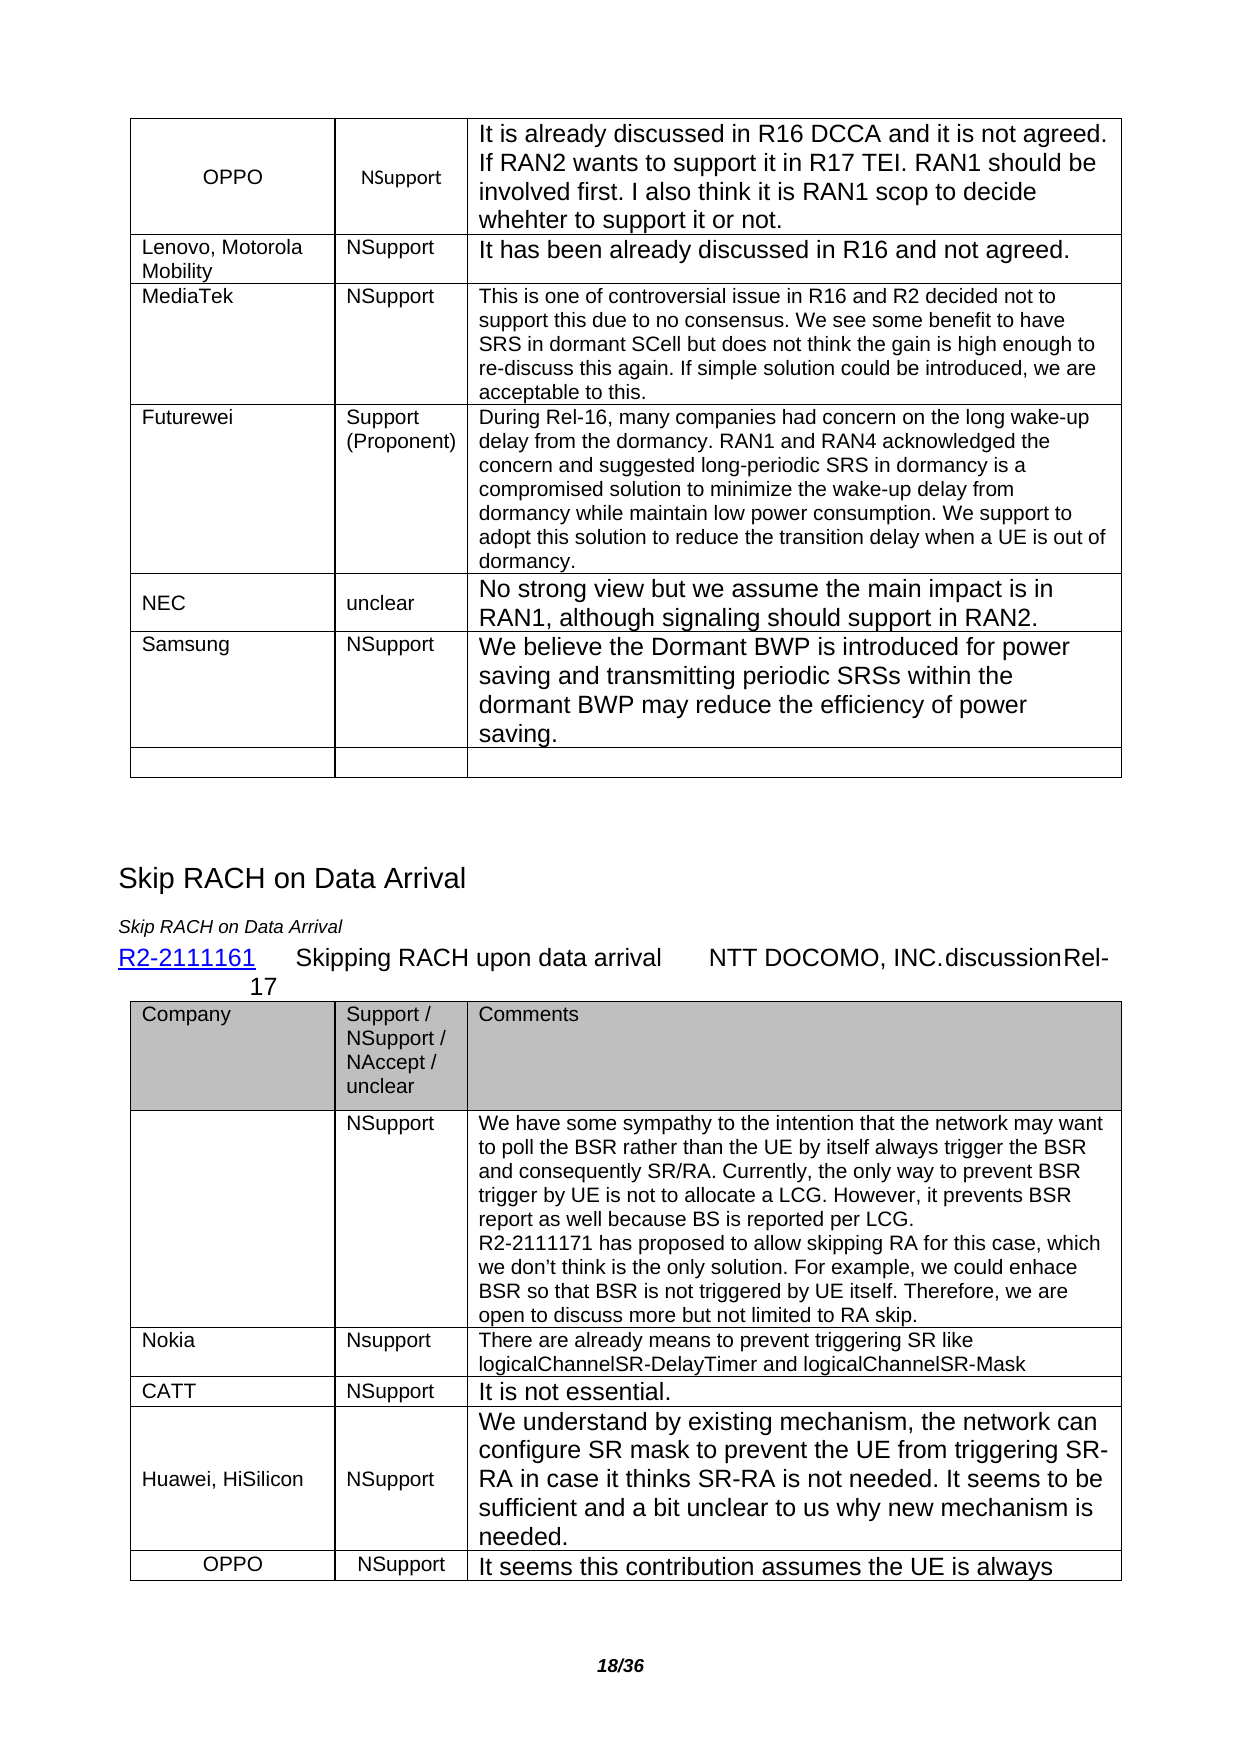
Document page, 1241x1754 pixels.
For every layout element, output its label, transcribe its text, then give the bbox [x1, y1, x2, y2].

table_cell Nokia [131, 1328, 334, 1376]
table_cell NSupport [336, 235, 467, 283]
table_cell NSupport [336, 1551, 467, 1580]
table_cell We understand by existing mechanism, the network can configure SR mask to prevent the UE from triggering SR-RA in case it thinks SR-RA is not needed. It seems to be sufficient and a bit unclear to us why new mechanism is needed. [468, 1407, 1121, 1550]
table_cell It is not essential. [468, 1377, 1121, 1406]
table_cell Samsung [131, 632, 334, 747]
table_cell Nsupport [336, 1328, 467, 1376]
table_cell MediaTek [131, 284, 334, 404]
table_cell We believe the Dormant BWP is introduced for power saving and transmitting periodic SRSs within the dormant BWP may reduce the efficiency of power saving. [468, 632, 1121, 747]
table_cell [131, 1111, 334, 1327]
table_cell Support (Proponent) [336, 405, 467, 573]
table_cell NEC [131, 574, 334, 631]
table_cell Lenovo, Motorola Mobility [131, 235, 334, 283]
title R2-2111161 Skipping RACH upon data arrival NTT DOCOMO, INC. discussion Rel-17 [118, 943, 1122, 1001]
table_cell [468, 1551, 1121, 1580]
table_cell unclear [336, 574, 467, 631]
table_cell There are already means to prevent triggering SR like logicalChannelSR-DelayTimer and logicalChannelSR-Mask [468, 1328, 1121, 1376]
table_cell It is already discussed in R16 DCCA and it is not agreed. If RAN2 wants to support it in R17 TEI. RAN1 should be involved first. I also think it is RAN1 scop to decide whehter to support it or not. [468, 119, 1121, 234]
text Skip RACH on Data Arrival [118, 916, 1122, 937]
table_cell NSupport [336, 632, 467, 747]
table_cell NSupport [336, 284, 467, 404]
table_header Support / NSupport / NAccept / unclear [336, 1002, 467, 1110]
table_cell OPPO [131, 1551, 334, 1580]
table_cell [131, 748, 334, 777]
table_cell [468, 748, 1121, 777]
table_cell [336, 748, 467, 777]
table_cell It has been already discussed in R16 and not agreed. [468, 235, 1121, 283]
table_cell Huawei, HiSilicon [131, 1407, 334, 1550]
table_cell OPPO [131, 119, 334, 234]
table_cell NSupport [336, 1377, 467, 1406]
table_cell This is one of controversial issue in R16 and R2 decided not to support this due to no consensus. We see some benefit to have SRS in dormant SCell but does not think the gain is high enough to re-discuss this again. If simple solution could be introduced, we are acceptable to this. [468, 284, 1121, 404]
table_cell We have some sympathy to the intention that the network may want to poll the BSR rather than the UE by itself always trigger the BSR and consequently SR/RA. Currently, the only way to prevent BSR trigger by UE is not to allocate a LCG. However, it prevents BSR report as well because BS is reported per LCG. R2-2111171 has proposed to allow skipping RA for this case, which we don’t think is the only solution. For example, we could enhace BSR so that BSR is not triggered by UE itself. Therefore, we are open to discuss more but not limited to RA skip. [468, 1111, 1121, 1327]
subtitle Skip RACH on Data Arrival [118, 861, 1122, 894]
table_cell NSupport [336, 119, 467, 234]
table_cell During Rel-16, many companies had concern on the long wake-up delay from the dormancy. RAN1 and RAN4 acknowledged the concern and suggested long-periodic SRS in dormancy is a compromised solution to minimize the wake-up delay from dormancy while maintain low power consumption. We support to adopt this solution to reduce the transition delay when a UE is out of dormancy. [468, 405, 1121, 573]
table_cell Futurewei [131, 405, 334, 573]
table_header Comments [468, 1002, 1121, 1110]
table_cell NSupport [336, 1407, 467, 1550]
table_cell CATT [131, 1377, 334, 1406]
table_cell No strong view but we assume the main impact is in RAN1, although signaling should support in RAN2. [468, 574, 1121, 631]
table_cell NSupport [336, 1111, 467, 1327]
table_header Company [131, 1002, 334, 1110]
